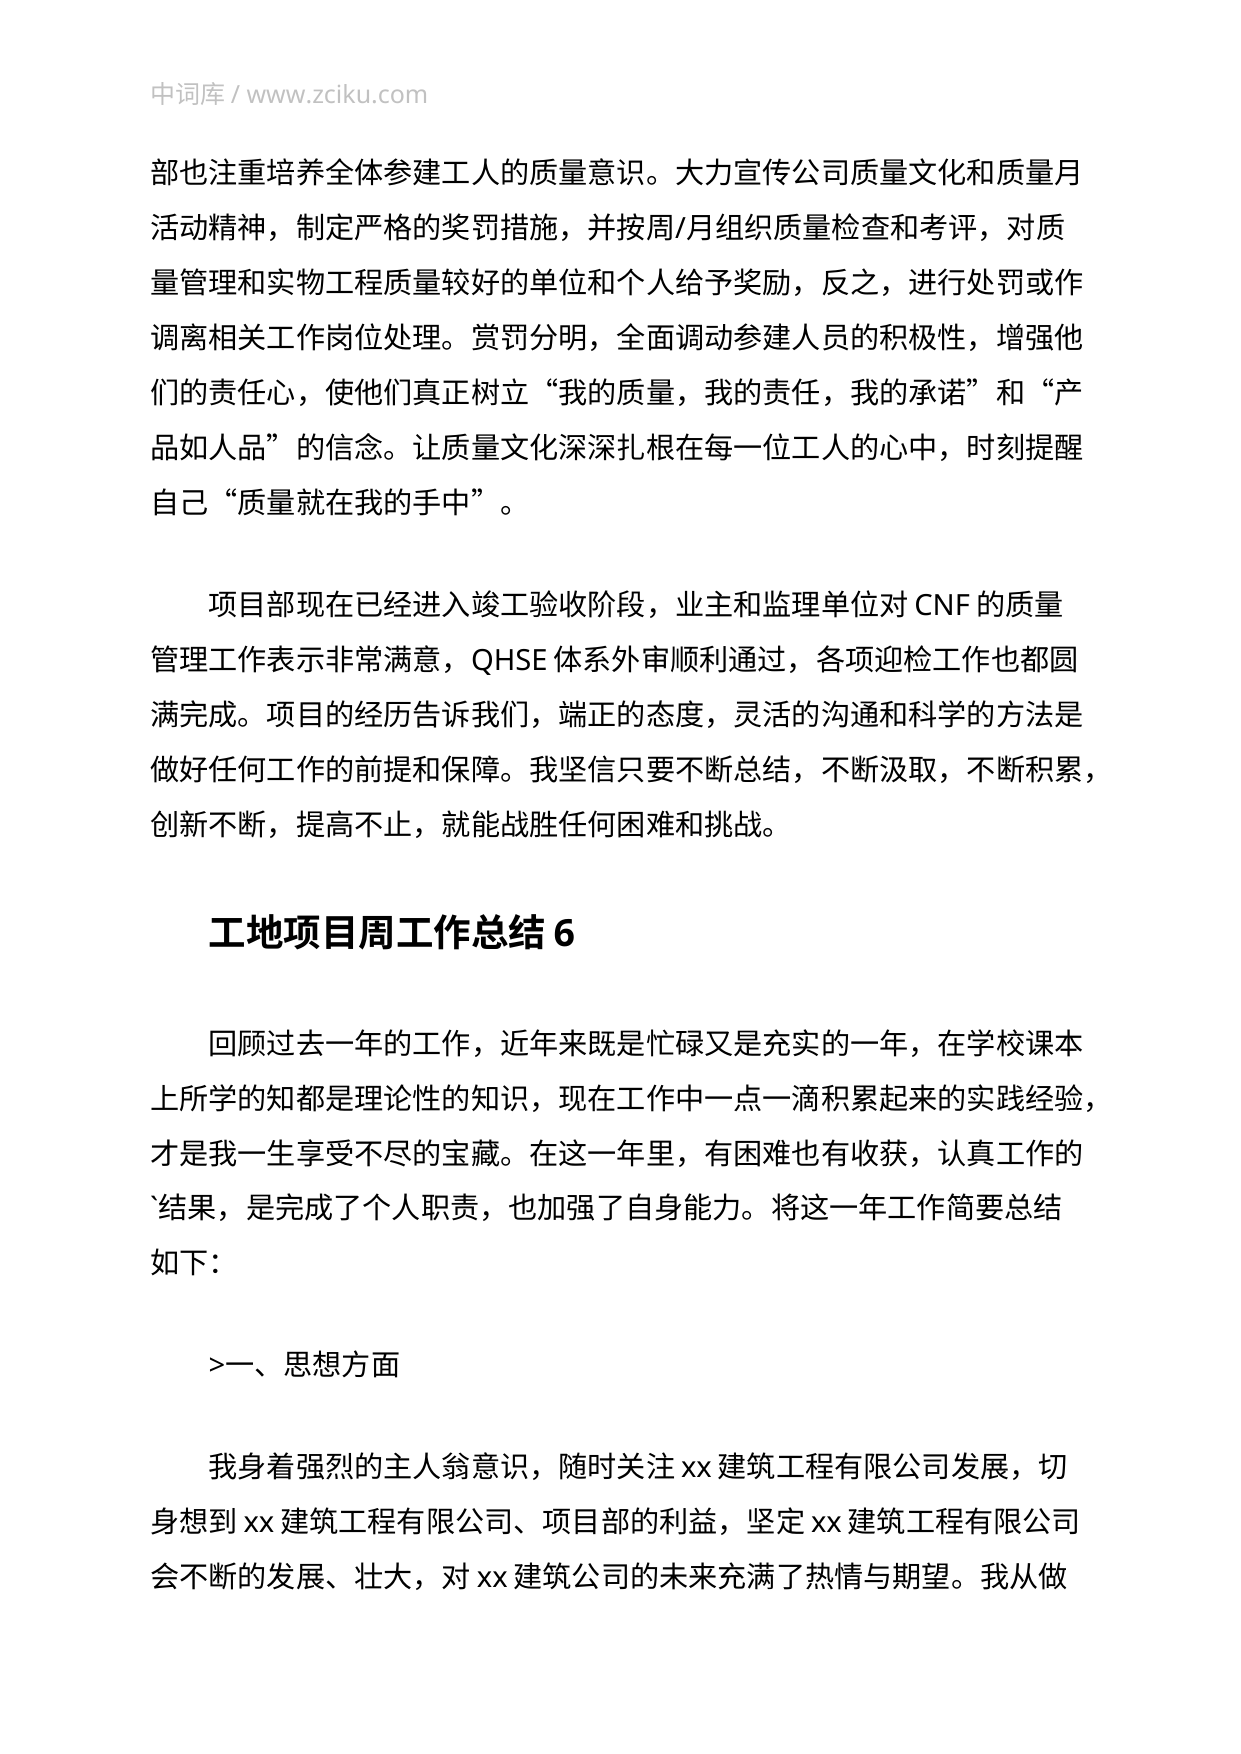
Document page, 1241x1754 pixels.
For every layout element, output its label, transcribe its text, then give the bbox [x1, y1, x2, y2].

text >一、思想方面 [150, 1342, 1090, 1384]
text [150, 150, 1090, 522]
text 回顾过去一年的工作，近年来既是忙碌又是充实的一年，在学校课本上所学的知都是理论性的知识，现在工作中一点一滴积累起来的实践经验，才是我一生享受不尽的宝藏。在这一年里，有困难也有收获，认真工作的`结果，是完成了个人职责，也加强了自身能力。将这一年工作简要总结如下： [150, 1020, 1090, 1282]
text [150, 1444, 1090, 1596]
text 工地项目周工作总结6 [150, 903, 1090, 957]
text 项目部现在已经进入竣工验收阶段，业主和监理单位对CNF的质量管理工作表示非常满意，QHSE体系外审顺利通过，各项迎检工作也都圆满完成。项目的经历告诉我们，端正的态度，灵活的沟通和科学的方法是做好任何工作的前提和保障。我坚信只要不断总结，不断汲取，不断积累，创新不断，提高不止，就能战胜任何困难和挑战。 [150, 581, 1090, 843]
